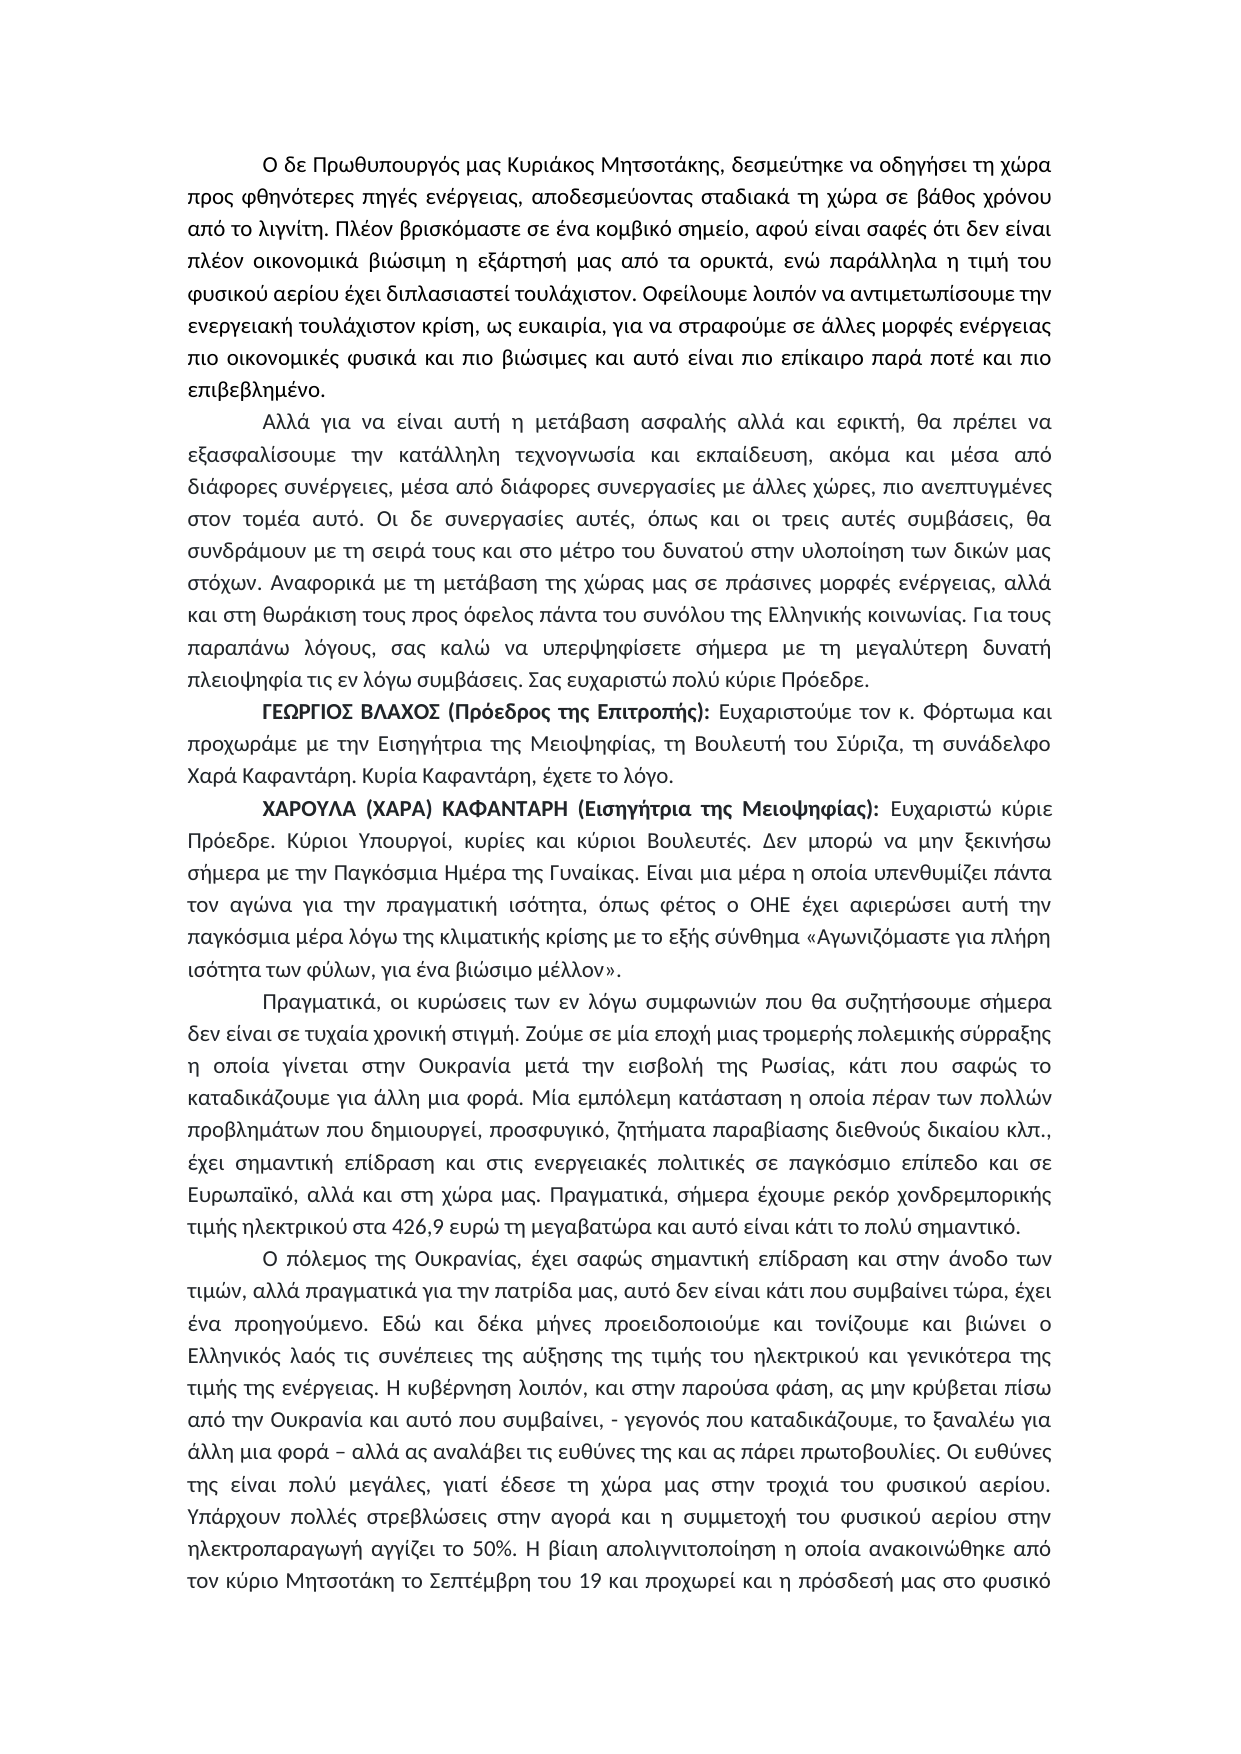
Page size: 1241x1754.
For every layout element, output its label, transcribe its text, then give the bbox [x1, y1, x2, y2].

text ΓΕΩΡΓΙΟΣ ΒΛΑΧΟΣ (Πρόεδρος της Επιτροπής): Ευχαριστούμε τον κ. Φόρτωμα και προχωράμε με την Εισηγήτρια της Μειοψηφίας, τη Βουλευτή του Σύριζα, τη συνάδελφο Χαρά Καφαντάρη. Κυρία Καφαντάρη, έχετε το λόγο. [187, 697, 1053, 789]
text Ο δε Πρωθυπουργός μας Κυριάκος Μητσοτάκης, δεσμεύτηκε να οδηγήσει τη χώρα προς φθηνότερες πηγές ενέργειας, αποδεσμεύοντας σταδιακά τη χώρα σε βάθος χρόνου από το λιγνίτη. Πλέον βρισκόμαστε σε ένα κομβικό σημείο, αφού είναι σαφές ότι δεν είναι πλέον οικονομικά βιώσιμη η εξάρτησή μας από τα ορυκτά, ενώ παράλληλα η τιμή του φυσικού αερίου έχει διπλασιαστεί τουλάχιστον. Οφείλουμε λοιπόν να αντιμετωπίσουμε την ενεργειακή τουλάχιστον κρίση, ως ευκαιρία, για να στραφούμε σε άλλες μορφές ενέργειας πιο οικονομικές φυσικά και πιο βιώσιμες και αυτό είναι πιο επίκαιρο παρά ποτέ και πιο επιβεβλημένο. [187, 150, 1053, 403]
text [187, 1244, 1053, 1594]
text ΧΑΡΟΥΛΑ (ΧΑΡΑ) ΚΑΦΑΝΤΑΡΗ (Εισηγήτρια της Μειοψηφίας): Ευχαριστώ κύριε Πρόεδρε. Κύριοι Υπουργοί, κυρίες και κύριοι Βουλευτές. Δεν μπορώ να μην ξεκινήσω σήμερα με την Παγκόσμια Ημέρα της Γυναίκας. Είναι μια μέρα η οποία υπενθυμίζει πάντα τον αγώνα για την πραγματική ισότητα, όπως φέτος ο ΟΗΕ έχει αφιερώσει αυτή την παγκόσμια μέρα λόγω της κλιματικής κρίσης με το εξής σύνθημα «Αγωνιζόμαστε για πλήρη ισότητα των φύλων, για ένα βιώσιμο μέλλον». [187, 794, 1053, 983]
text Πραγματικά, οι κυρώσεις των εν λόγω συμφωνιών που θα συζητήσουμε σήμερα δεν είναι σε τυχαία χρονική στιγμή. Ζούμε σε μία εποχή μιας τρομερής πολεμικής σύρραξης η οποία γίνεται στην Ουκρανία μετά την εισβολή της Ρωσίας, κάτι που σαφώς το καταδικάζουμε για άλλη μια φορά. Μία εμπόλεμη κατάσταση η οποία πέραν των πολλών προβλημάτων που δημιουργεί, προσφυγικό, ζητήματα παραβίασης διεθνούς δικαίου κλπ., έχει σημαντική επίδραση και στις ενεργειακές πολιτικές σε παγκόσμιο επίπεδο και σε Ευρωπαϊκό, αλλά και στη χώρα μας. Πραγματικά, σήμερα έχουμε ρεκόρ χονδρεμπορικής τιμής ηλεκτρικού στα 426,9 ευρώ τη μεγαβατώρα και αυτό είναι κάτι το πολύ σημαντικό. [187, 987, 1053, 1240]
text Αλλά για να είναι αυτή η μετάβαση ασφαλής αλλά και εφικτή, θα πρέπει να εξασφαλίσουμε την κατάλληλη τεχνογνωσία και εκπαίδευση, ακόμα και μέσα από διάφορες συνέργειες, μέσα από διάφορες συνεργασίες με άλλες χώρες, πιο ανεπτυγμένες στον τομέα αυτό. Οι δε συνεργασίες αυτές, όπως και οι τρεις αυτές συμβάσεις, θα συνδράμουν με τη σειρά τους και στο μέτρο του δυνατού στην υλοποίηση των δικών μας στόχων. Αναφορικά με τη μετάβαση της χώρας μας σε πράσινες μορφές ενέργειας, αλλά και στη θωράκιση τους προς όφελος πάντα του συνόλου της Ελληνικής κοινωνίας. Για τους παραπάνω λόγους, σας καλώ να υπερψηφίσετε σήμερα με τη μεγαλύτερη δυνατή πλειοψηφία τις εν λόγω συμβάσεις. Σας ευχαριστώ πολύ κύριε Πρόεδρε. [187, 407, 1053, 693]
